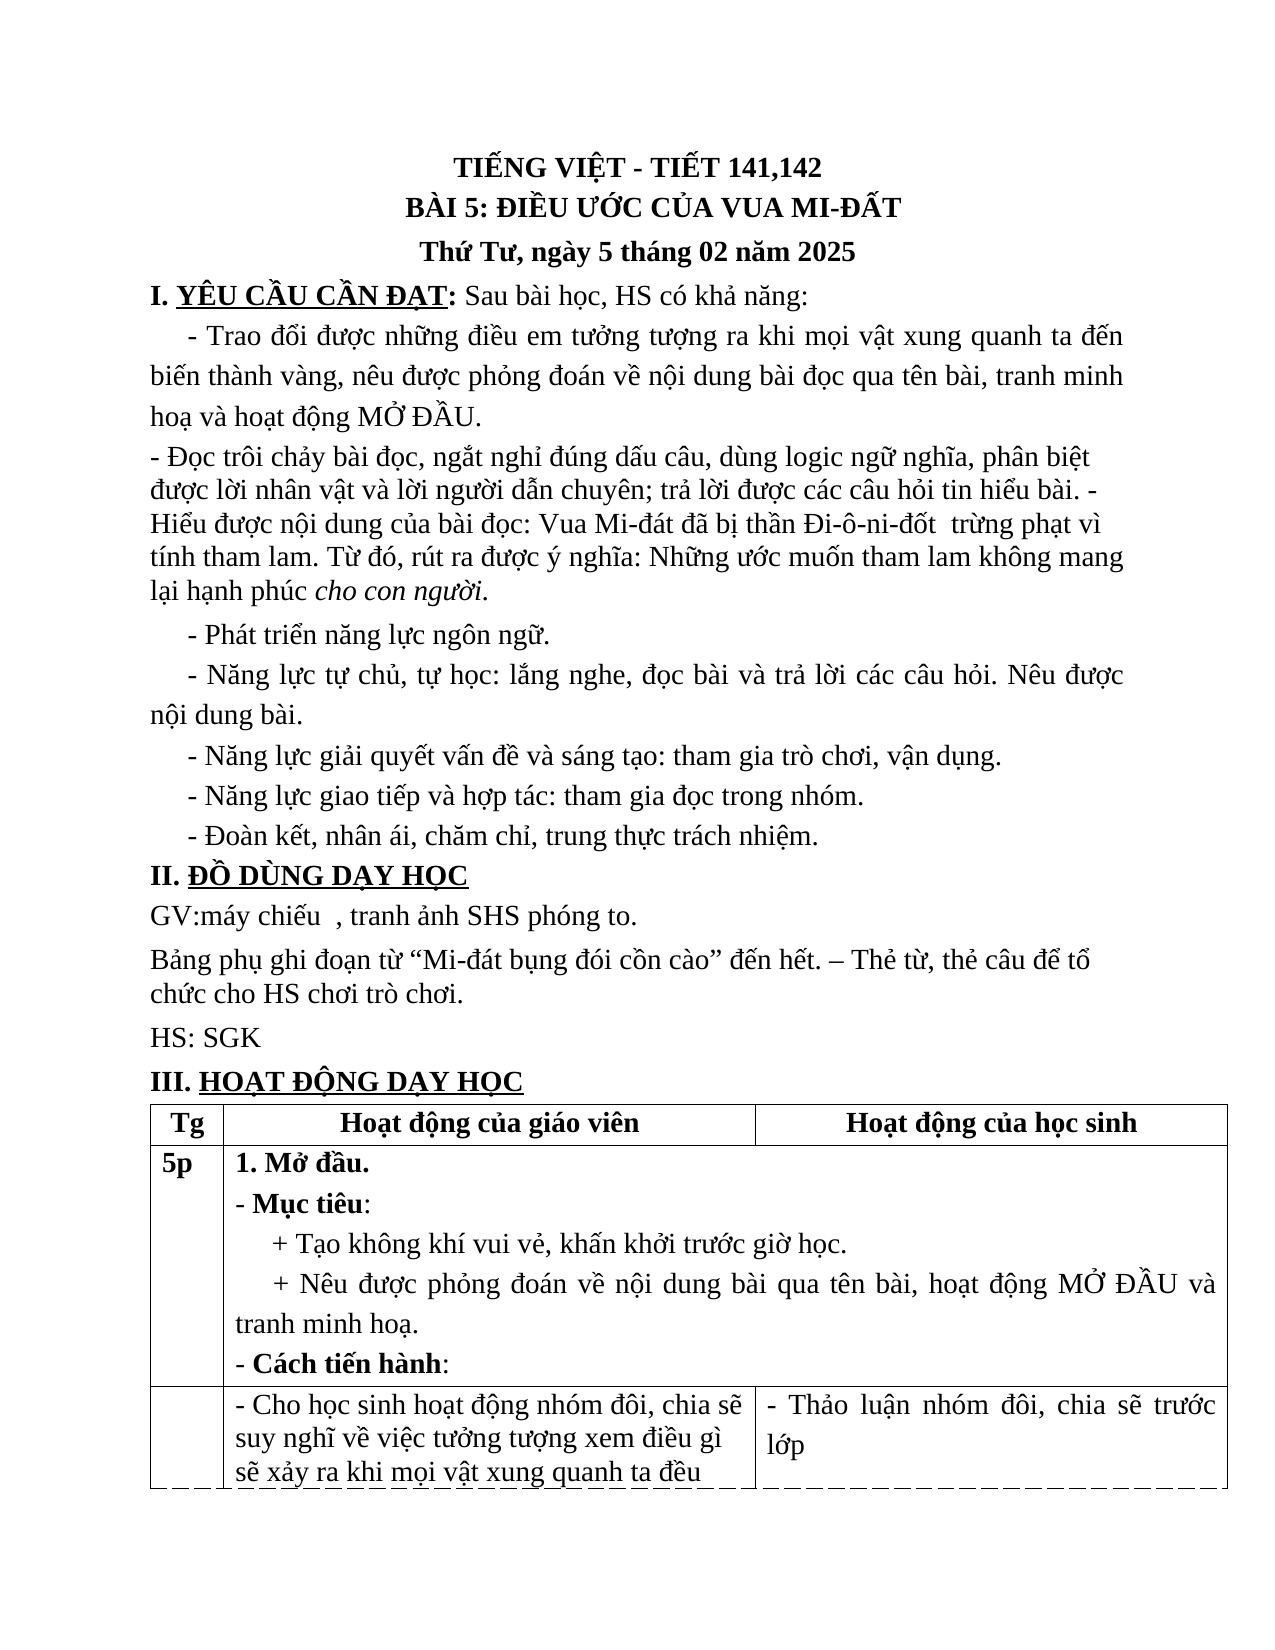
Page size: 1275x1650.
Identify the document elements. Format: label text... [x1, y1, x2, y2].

text - Trao đổi được những điều em tưởng tượng ra khi mọi vật xung quanh ta đến biến thành vàng, nêu được phỏng đoán về nội dung bài đọc qua tên bài, tranh minh hoạ và hoạt động MỞ ĐẦU. [150, 318, 1125, 432]
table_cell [224, 1387, 755, 1487]
text III. HOẠT ĐỘNG DẠY HỌC [150, 1064, 1125, 1097]
text II. ĐỒ DÙNG DẠY HỌC [150, 858, 1125, 892]
table_cell [151, 1387, 223, 1487]
table_header Hoạt động của giáo viên [224, 1105, 755, 1144]
text - Phát triển năng lực ngôn ngữ. [150, 617, 1125, 651]
text Thứ Tư, ngày 5 tháng 02 năm 2025 [150, 234, 1125, 268]
text BÀI 5: ĐIỀU ƯỚC CỦA VUA MI-ĐẤT [150, 190, 1125, 224]
text Bảng phụ ghi đoạn từ “Mi-đát bụng đói cồn cào” đến hết. – Thẻ từ, thẻ câu để tổ chức cho HS chơi trò chơi. [150, 942, 1125, 1009]
text - Năng lực giao tiếp và hợp tác: tham gia đọc trong nhóm. [150, 778, 1125, 811]
text - Năng lực giải quyết vấn đề và sáng tạo: tham gia trò chơi, vận dụng. [150, 738, 1125, 771]
text HS: SGK [150, 1020, 1125, 1053]
table_header Hoạt động của học sinh [756, 1105, 1227, 1144]
table_cell 5p [151, 1146, 223, 1386]
text I. YÊU CẦU CẦN ĐẠT: Sau bài học, HS có khả năng: [150, 278, 1125, 312]
text GV:máy chiếu , tranh ảnh SHS phóng to. [150, 898, 1125, 932]
text - Năng lực tự chủ, tự học: lắng nghe, đọc bài và trả lời các câu hỏi. Nêu được nội dung bài. [150, 657, 1125, 731]
table_header Tg [151, 1105, 223, 1144]
text - Đọc trôi chảy bài đọc, ngắt nghỉ đúng dấu câu, dùng logic ngữ nghĩa, phân biệt được lời nhân vật và lời người dẫn chuyên; trả lời được các câu hỏi tin hiểu bài. -Hiểu được nội dung của bài đọc: Vua Mi-đát đã bị thần Đi-ô-ni-đốt trừng phạt vì tính tham lam. Từ đó, rút ra được ý nghĩa: Những ước muốn tham lam không mang lại hạnh phúc cho con người. [150, 439, 1125, 607]
table_cell 1. Mở đầu. - Mục tiêu: + Tạo không khí vui vẻ, khấn khởi trước giờ học. + Nêu được phỏng đoán về nội dung bài qua tên bài, hoạt động MỞ ĐẦU và tranh minh hoạ. - Cách tiến hành: [224, 1146, 1227, 1386]
text TIẾNG VIỆT - TIẾT 141,142 [150, 150, 1125, 183]
text - Đoàn kết, nhân ái, chăm chỉ, trung thực trách nhiệm. [150, 818, 1125, 852]
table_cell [756, 1387, 1227, 1487]
